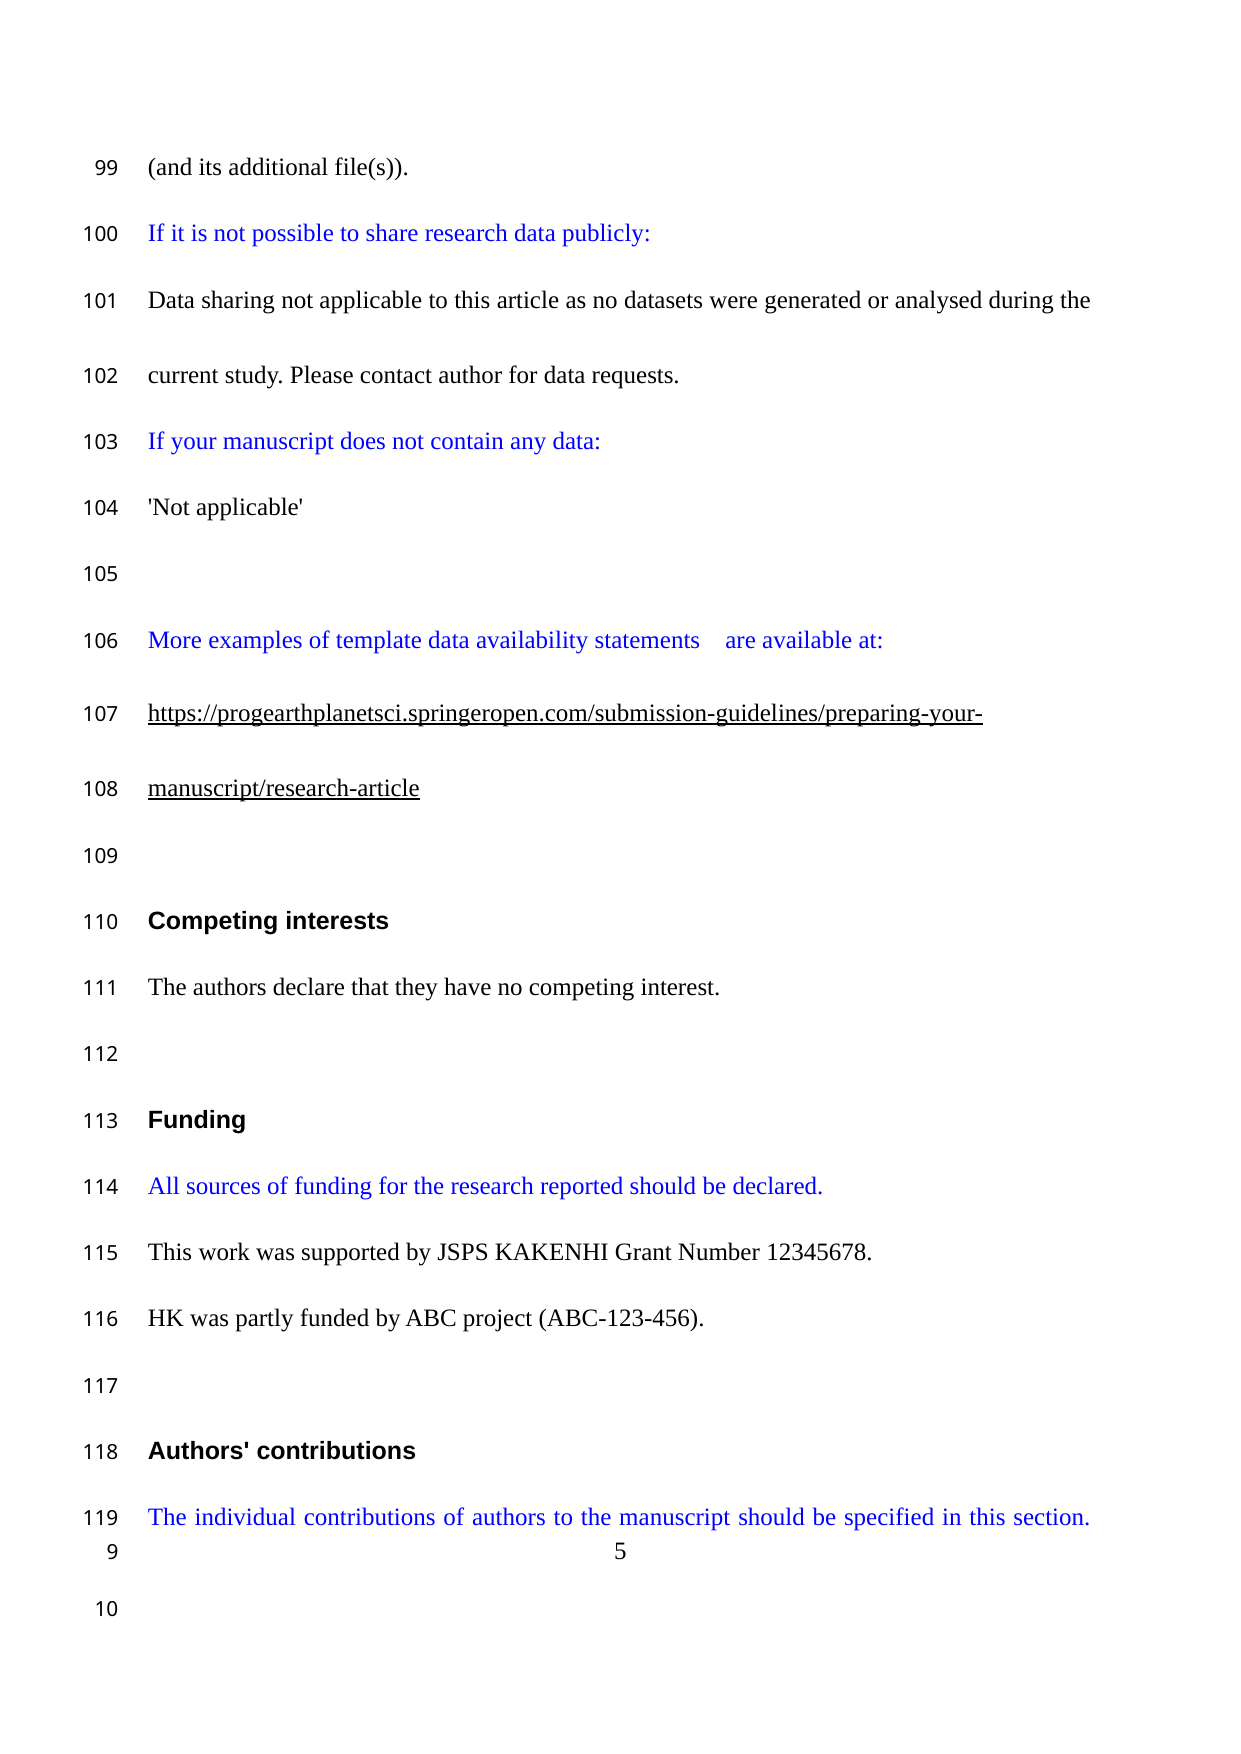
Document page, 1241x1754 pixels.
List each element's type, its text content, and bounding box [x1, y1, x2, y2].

text If your manuscript does not contain any data: [148, 422, 1092, 459]
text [148, 148, 1092, 185]
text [148, 1498, 1092, 1535]
text Data sharing not applicable to this article as no datasets were generated or analysed during the current study. Please contact author for data requests. [148, 280, 1092, 393]
text More examples of template data availability statements are available at: [148, 620, 1092, 658]
subtitle Competing interests [148, 902, 1092, 939]
text https://progearthplanetsci.springeropen.com/submission-guidelines/preparing-your-manuscript/research-article [148, 694, 1092, 807]
text If it is not possible to share research data publicly: [148, 214, 1092, 252]
text This work was supported by JSPS KAKENHI Grant Number 12345678. [148, 1233, 1092, 1270]
text The authors declare that they have no competing interest. [148, 968, 1092, 1005]
subtitle Funding [148, 1100, 1092, 1138]
subtitle Authors' contributions [148, 1432, 1092, 1469]
text 'Not applicable' [148, 488, 1092, 525]
text All sources of funding for the research reported should be declared. [148, 1167, 1092, 1204]
text HK was partly funded by ABC project (ABC-123-456). [148, 1299, 1092, 1337]
